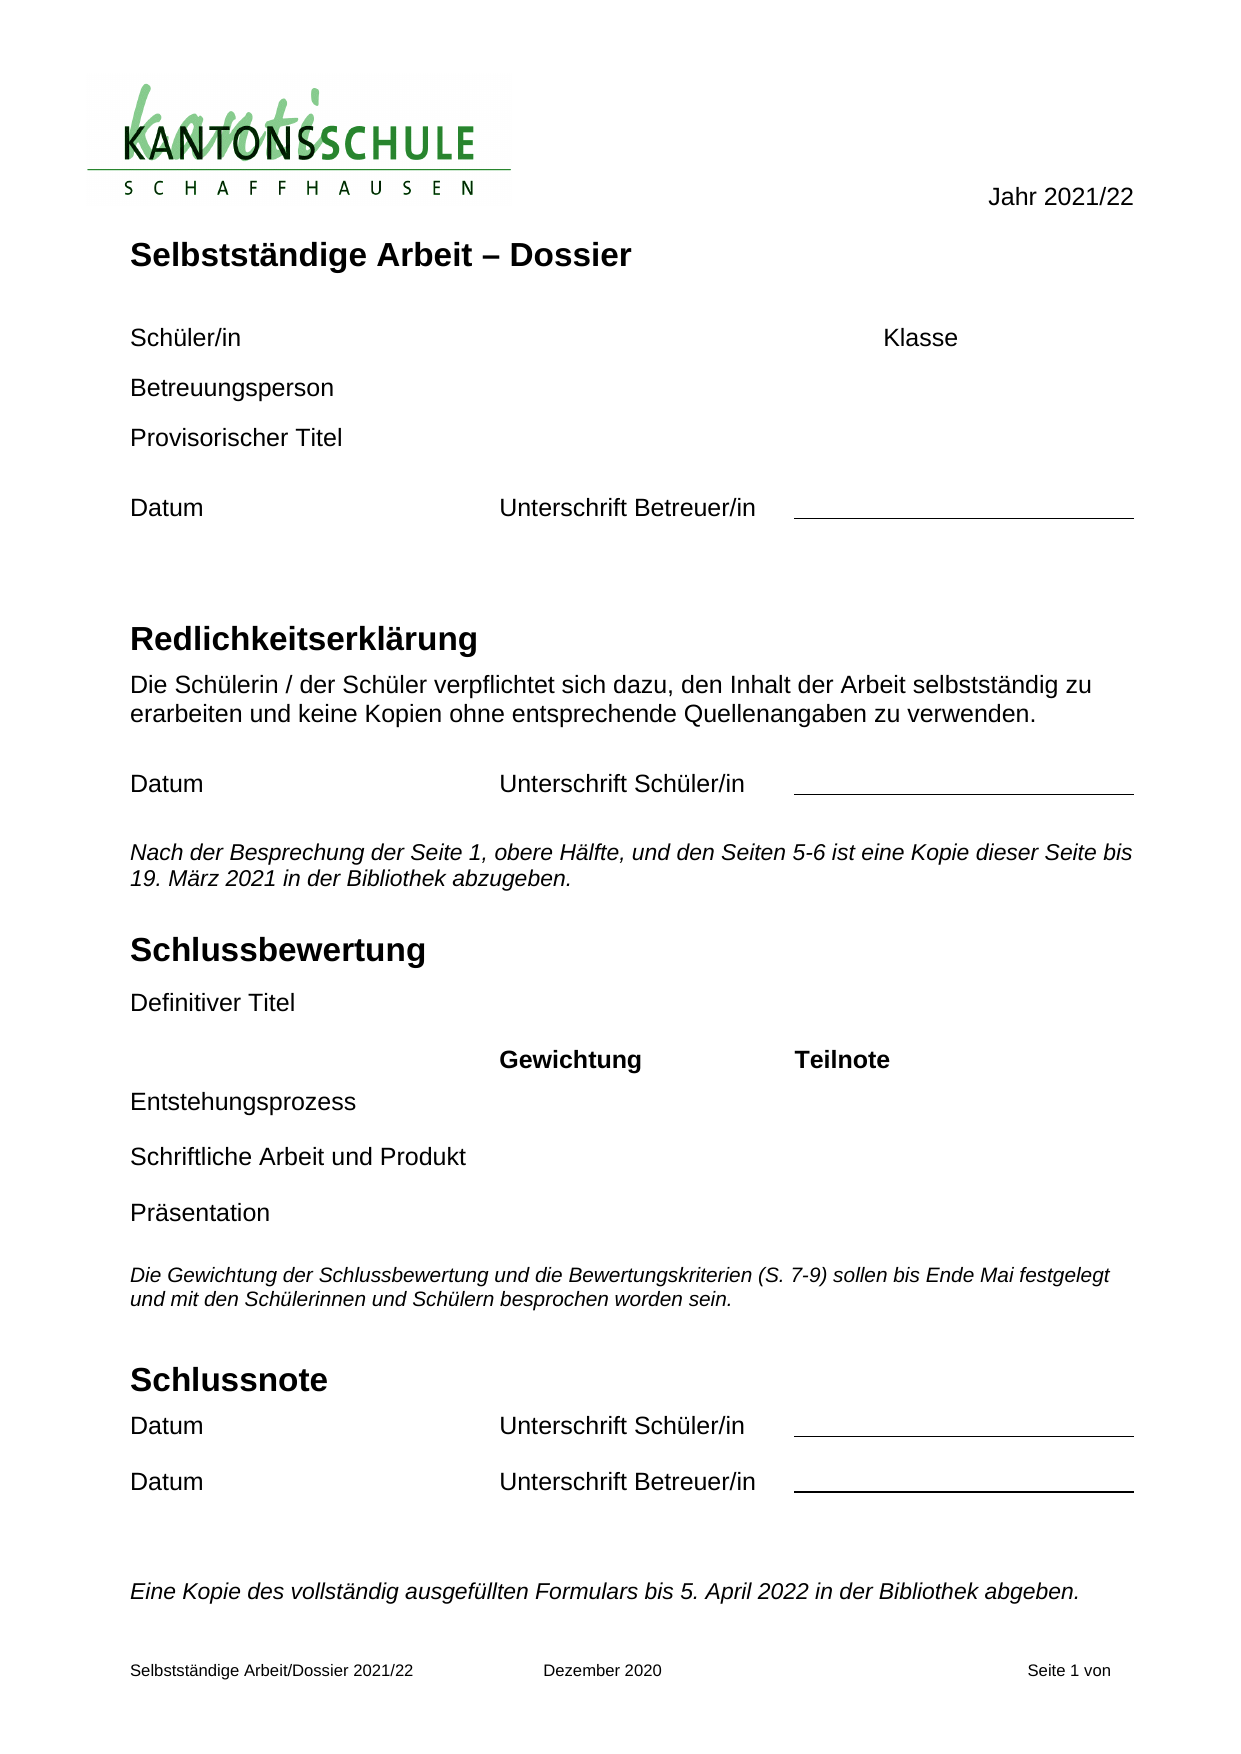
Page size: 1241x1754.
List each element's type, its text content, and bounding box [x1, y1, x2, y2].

text Redlichkeitserklärung [130, 619, 1152, 658]
text Datum Unterschrift Schüler/in [130, 1411, 1152, 1439]
text Definitiver Titel [130, 988, 1152, 1016]
text Nach der Besprechung der Seite 1, obere Hälfte, und den Seiten 5-6 ist eine Kopie dieser Seite bis 19. März 2021 in der Bibliothek abzugeben. [130, 839, 1152, 892]
text Datum Unterschrift Schüler/in [130, 769, 1152, 798]
text Datum Unterschrift Betreuer/in [130, 493, 1152, 521]
text Schüler/in Klasse [130, 323, 1152, 352]
text Gewichtung Teilnote [130, 1045, 1152, 1074]
text Die Gewichtung der Schlussbewertung und die Bewertungskriterien (S. 7-9) sollen bis Ende Mai festgelegt und mit den Schülerinnen und Schülern besprochen worden sein. [130, 1263, 1152, 1311]
text Schlussbewertung [130, 930, 1152, 968]
text Datum Unterschrift Betreuer/in [130, 1466, 1152, 1495]
text Betreuungsperson [130, 373, 1152, 402]
subtitle Selbstständige Arbeit – Dossier [130, 235, 1152, 274]
text Eine Kopie des vollständig ausgefüllten Formulars bis 5. April 2022 in der Bibliothek abgeben. [130, 1578, 1152, 1604]
text Schlussnote [130, 1360, 1152, 1398]
text Präsentation [130, 1198, 1152, 1226]
text Schriftliche Arbeit und Produkt [130, 1142, 1152, 1171]
picture [85, 73, 512, 206]
text Die Schülerin / der Schüler verpflichtet sich dazu, den Inhalt der Arbeit selbstständig zu erarbeiten und keine Kopien ohne entsprechende Quellenangaben zu verwenden. [130, 670, 1152, 728]
text Provisorischer Titel [130, 423, 1152, 451]
text Entstehungsprozess [130, 1086, 1152, 1115]
